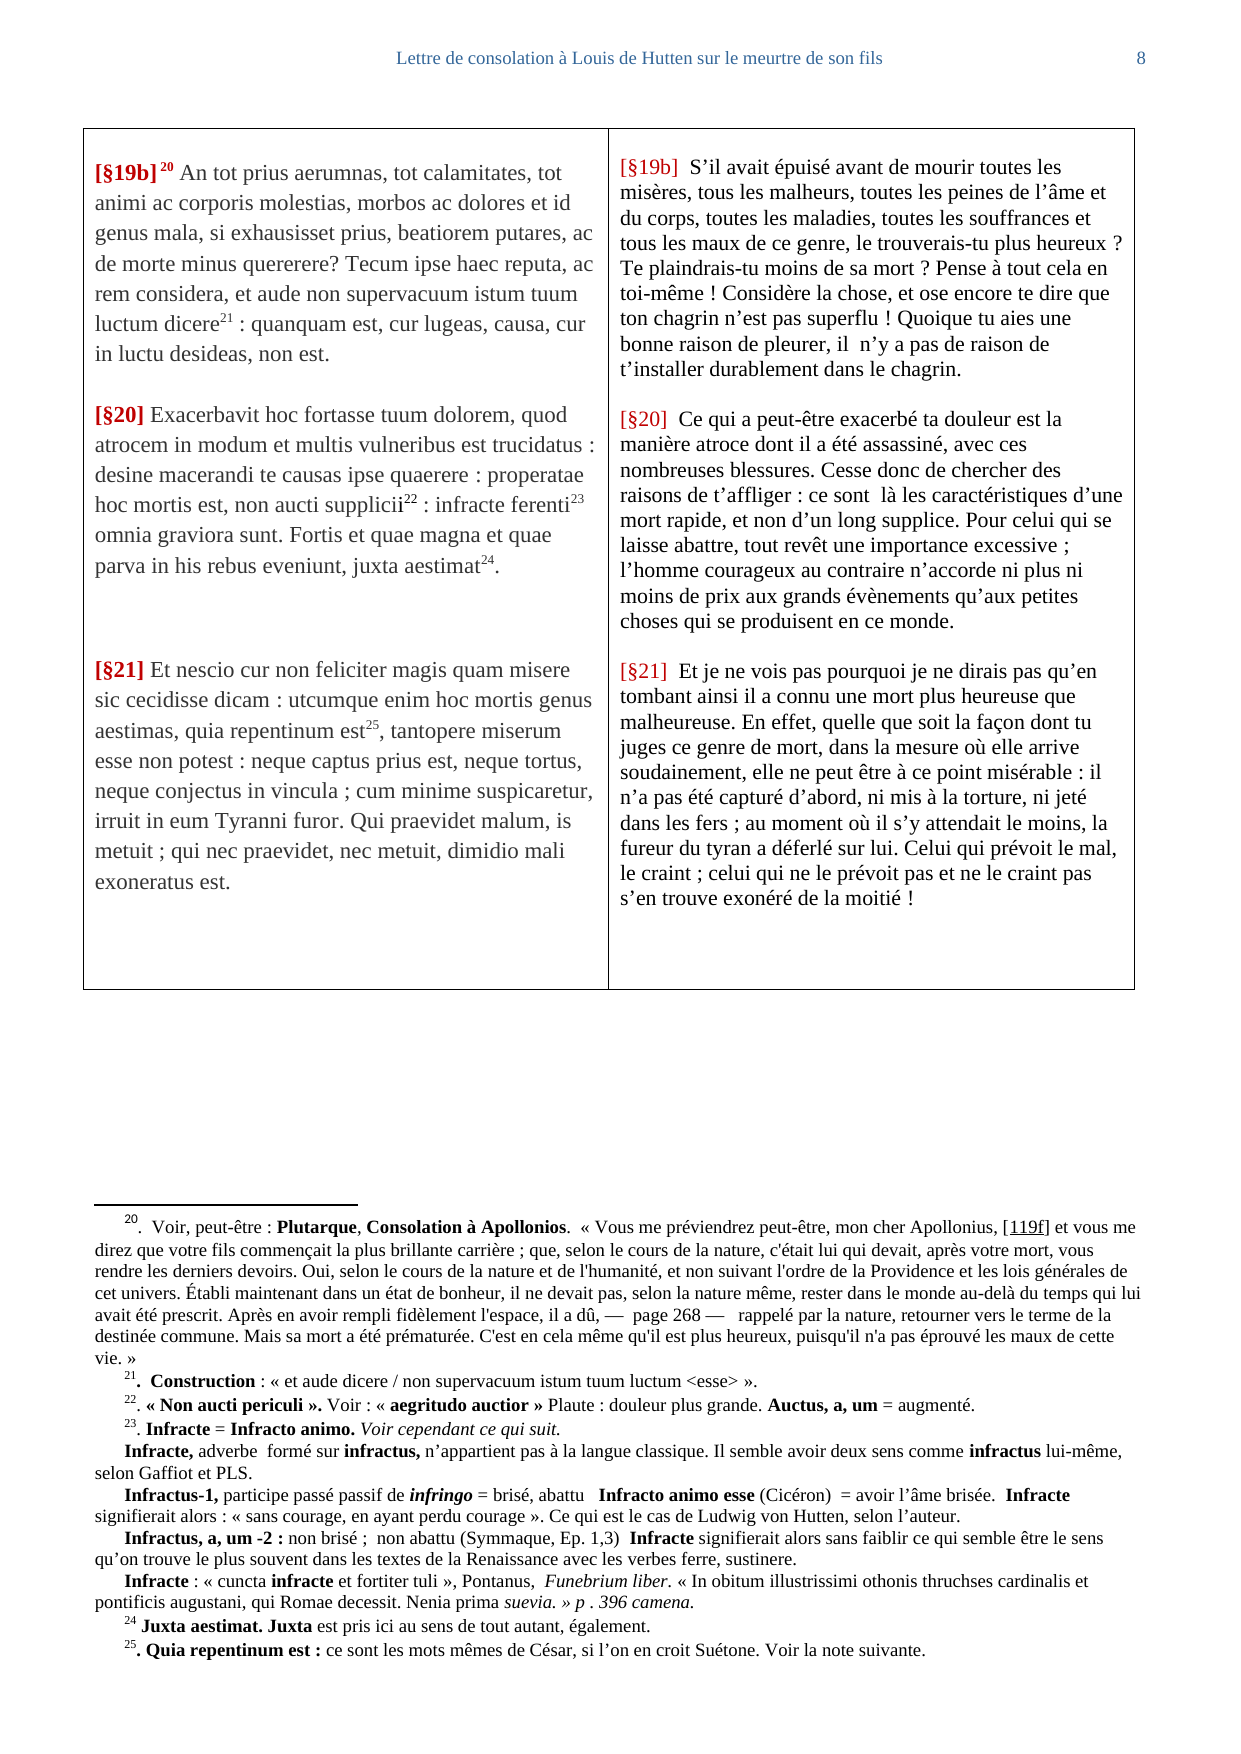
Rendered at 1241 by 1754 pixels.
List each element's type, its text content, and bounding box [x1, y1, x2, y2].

table_header [§19b] An tot prius aerumnas, tot calamitates, tot animi ac corporis molestias, morbos ac dolores et id genus mala, si exhausisset prius, beatiorem putares, ac de morte minus quererere? Tecum ipse haec reputa, ac rem considera, et aude non supervacuum istum tuum luctum dicere : quanquam est, cur lugeas, causa, cur in luctu desideas, non est. [§20] Exacerbavit hoc fortasse tuum dolorem, quod atrocem in modum et multis vulneribus est trucidatus : desine macerandi te causas ipse quaerere : properatae hoc mortis est, non aucti supplicii : infracte ferenti omnia graviora sunt. Fortis et quae magna et quae parva in his rebus eveniunt, juxta aestimat. [§21] Et nescio cur non feliciter magis quam misere sic cecidisse dicam : utcumque enim hoc mortis genus aestimas, quia repentinum est, tantopere miserum esse non potest : neque captus prius est, neque tortus, neque conjectus in vincula ; cum minime suspicaretur, irruit in eum Tyranni furor. Qui praevidet malum, is metuit ; qui nec praevidet, nec metuit, dimidio mali exoneratus est. [84, 129, 608, 988]
table_header [§19b] S’il avait épuisé avant de mourir toutes les misères, tous les malheurs, toutes les peines de l’âme et du corps, toutes les maladies, toutes les souffrances et tous les maux de ce genre, le trouverais-tu plus heureux ? Te plaindrais-tu moins de sa mort ? Pense à tout cela en toi-même ! Considère la chose, et ose encore te dire que ton chagrin n’est pas superflu ! Quoique tu aies une bonne raison de pleurer, il n’y a pas de raison de t’installer durablement dans le chagrin. [§20] Ce qui a peut-être exacerbé ta douleur est la manière atroce dont il a été assassiné, avec ces nombreuses blessures. Cesse donc de chercher des raisons de t’affliger : ce sont là les caractéristiques d’une mort rapide, et non d’un long supplice. Pour celui qui se laisse abattre, tout revêt une importance excessive ; l’homme courageux au contraire n’accorde ni plus ni moins de prix aux grands évènements qu’aux petites choses qui se produisent en ce monde. [§21] Et je ne vois pas pourquoi je ne dirais pas qu’en tombant ainsi il a connu une mort plus heureuse que malheureuse. En effet, quelle que soit la façon dont tu juges ce genre de mort, dans la mesure où elle arrive soudainement, elle ne peut être à ce point misérable : il n’a pas été capturé d’abord, ni mis à la torture, ni jeté dans les fers ; au moment où il s’y attendait le moins, la fureur du tyran a déferlé sur lui. Celui qui prévoit le mal, le craint ; celui qui ne le prévoit pas et ne le craint pas s’en trouve exonéré de la moitié ! [609, 129, 1134, 988]
